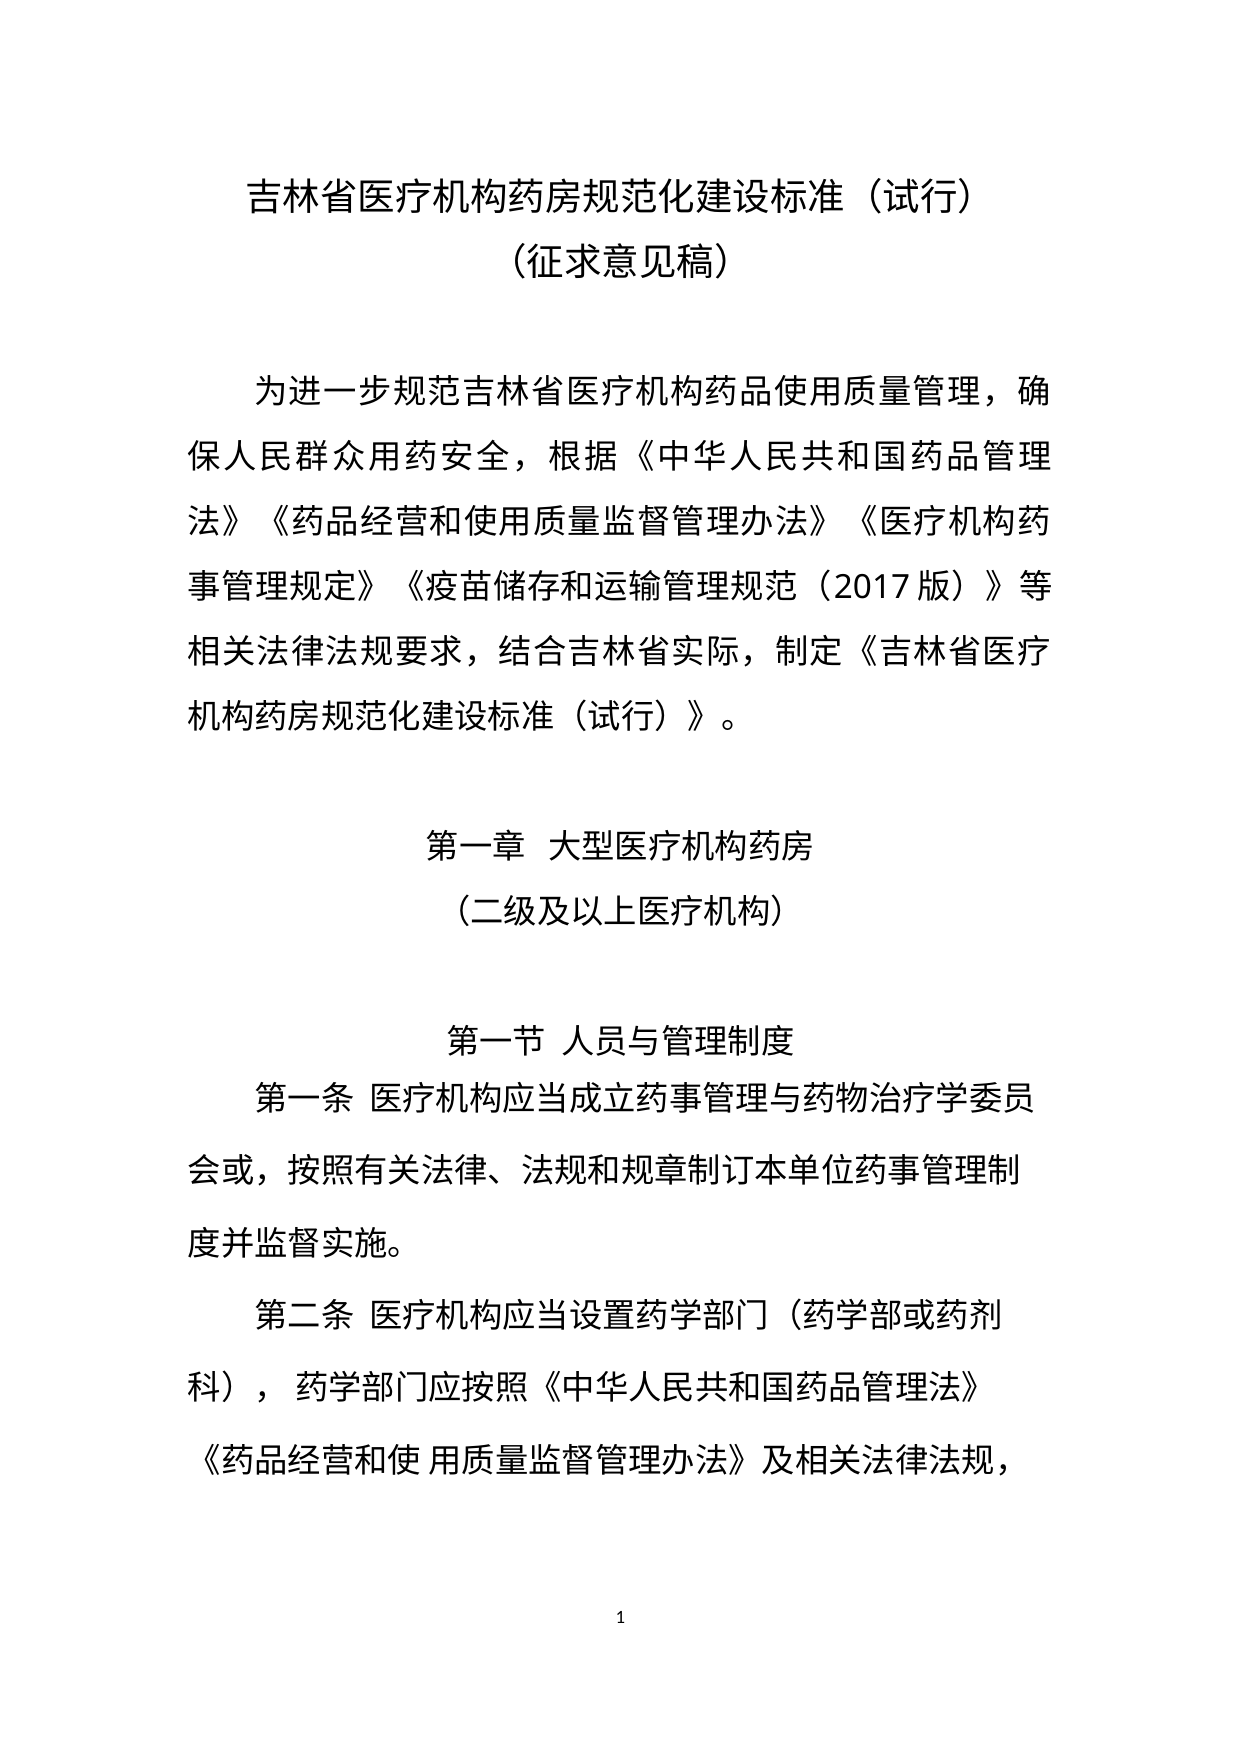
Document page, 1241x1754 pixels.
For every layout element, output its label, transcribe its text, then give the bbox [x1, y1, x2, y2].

text 吉林省医疗机构药房规范化建设标准（试行） [187, 162, 1053, 227]
text 为进一步规范吉林省医疗机构药品使用质量管理，确保人民群众用药安全，根据《中华人民共和国药品管理法》《药品经营和使用质量监督管理办法》《医疗机构药事管理规定》《疫苗储存和运输管理规范（2017版）》等相关法律法规要求，结合吉林省实际，制定《吉林省医疗机构药房规范化建设标准（试行）》。 [187, 357, 1053, 747]
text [187, 1289, 1053, 1482]
text 第一章 大型医疗机构药房 [187, 812, 1053, 877]
text （二级及以上医疗机构） [187, 877, 1053, 942]
text 第一节 人员与管理制度 [187, 1007, 1053, 1072]
text 第一条 医疗机构应当成立药事管理与药物治疗学委员会或，按照有关法律、法规和规章制订本单位药事管理制度并监督实施。 [187, 1072, 1053, 1265]
text （征求意见稿） [187, 227, 1053, 292]
